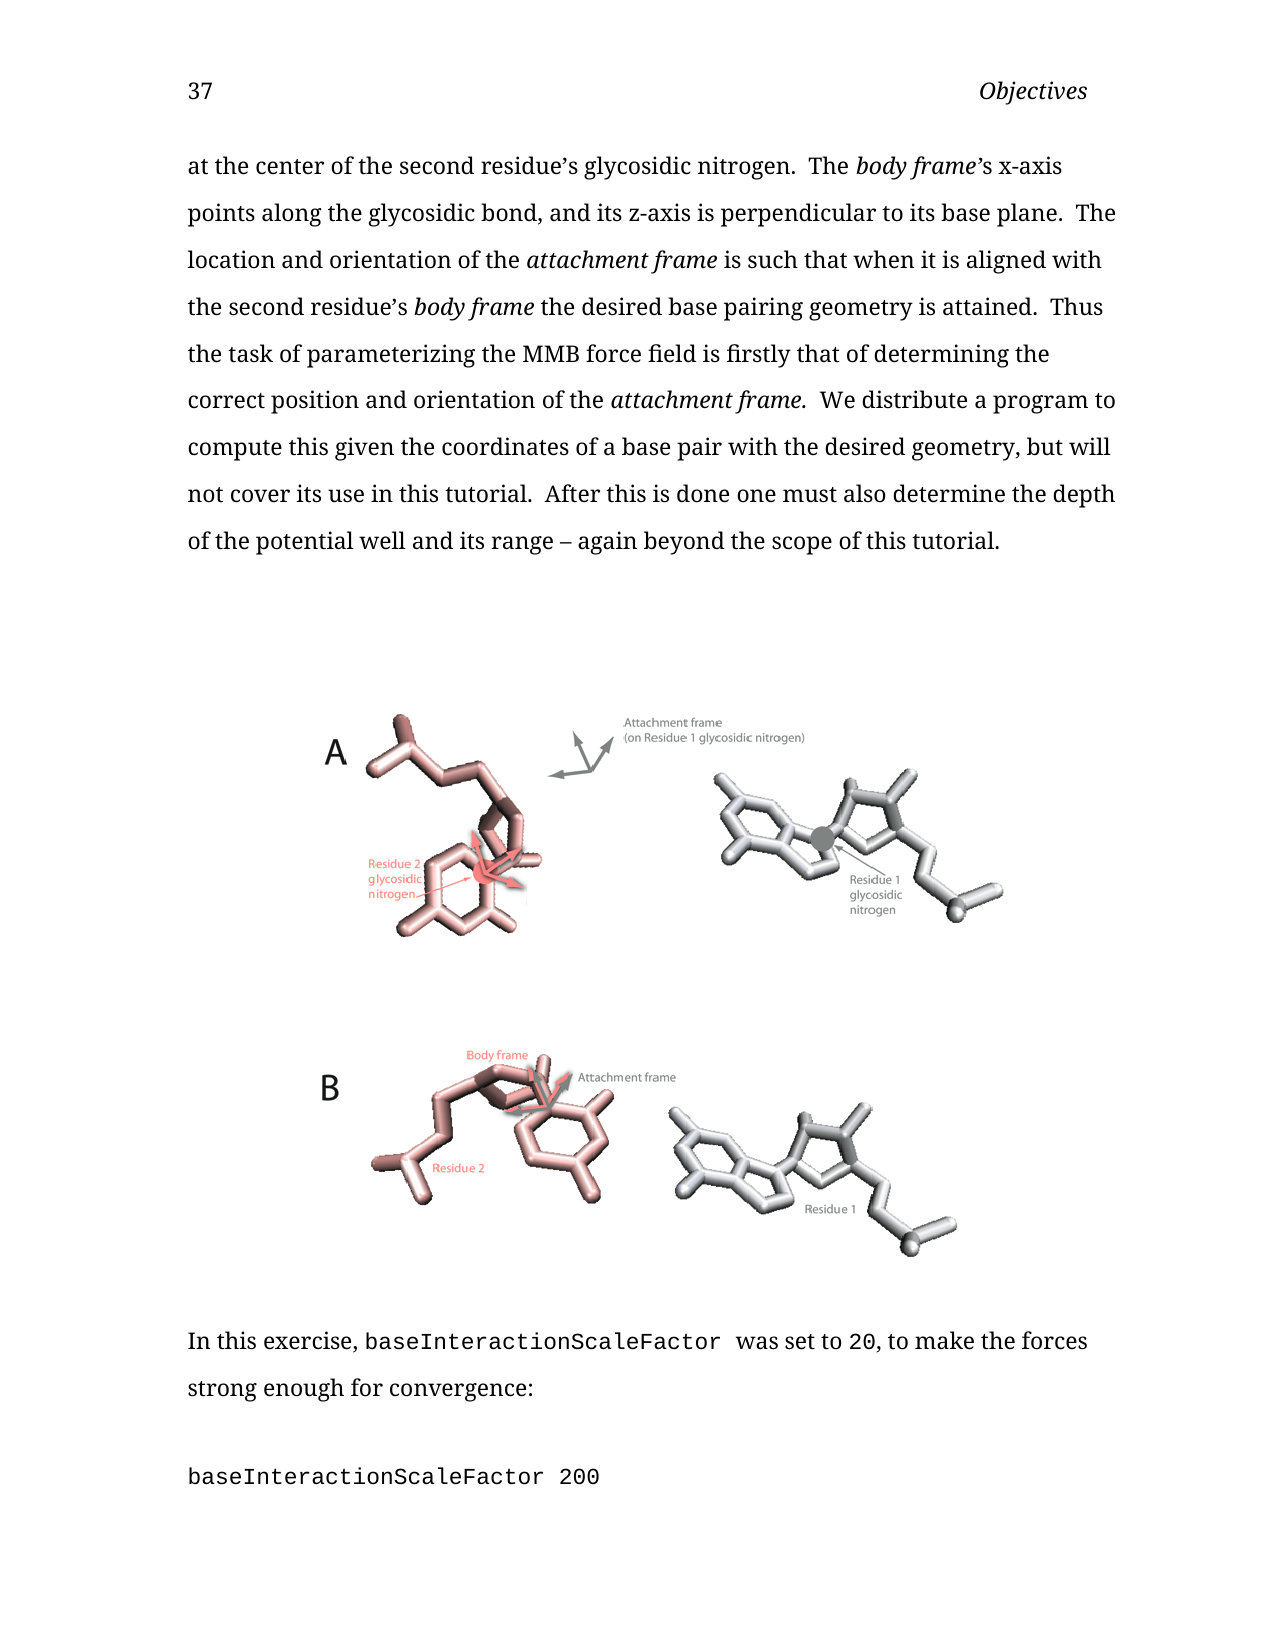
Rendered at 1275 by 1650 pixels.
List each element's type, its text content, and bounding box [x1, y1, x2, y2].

picture [284, 649, 1028, 1310]
text In this exercise, baseInteractionScaleFactor was set to 20, to make the forces strong enough for convergence: [187, 1325, 1125, 1403]
text baseInteractionScaleFactor 200 [187, 1466, 1125, 1492]
